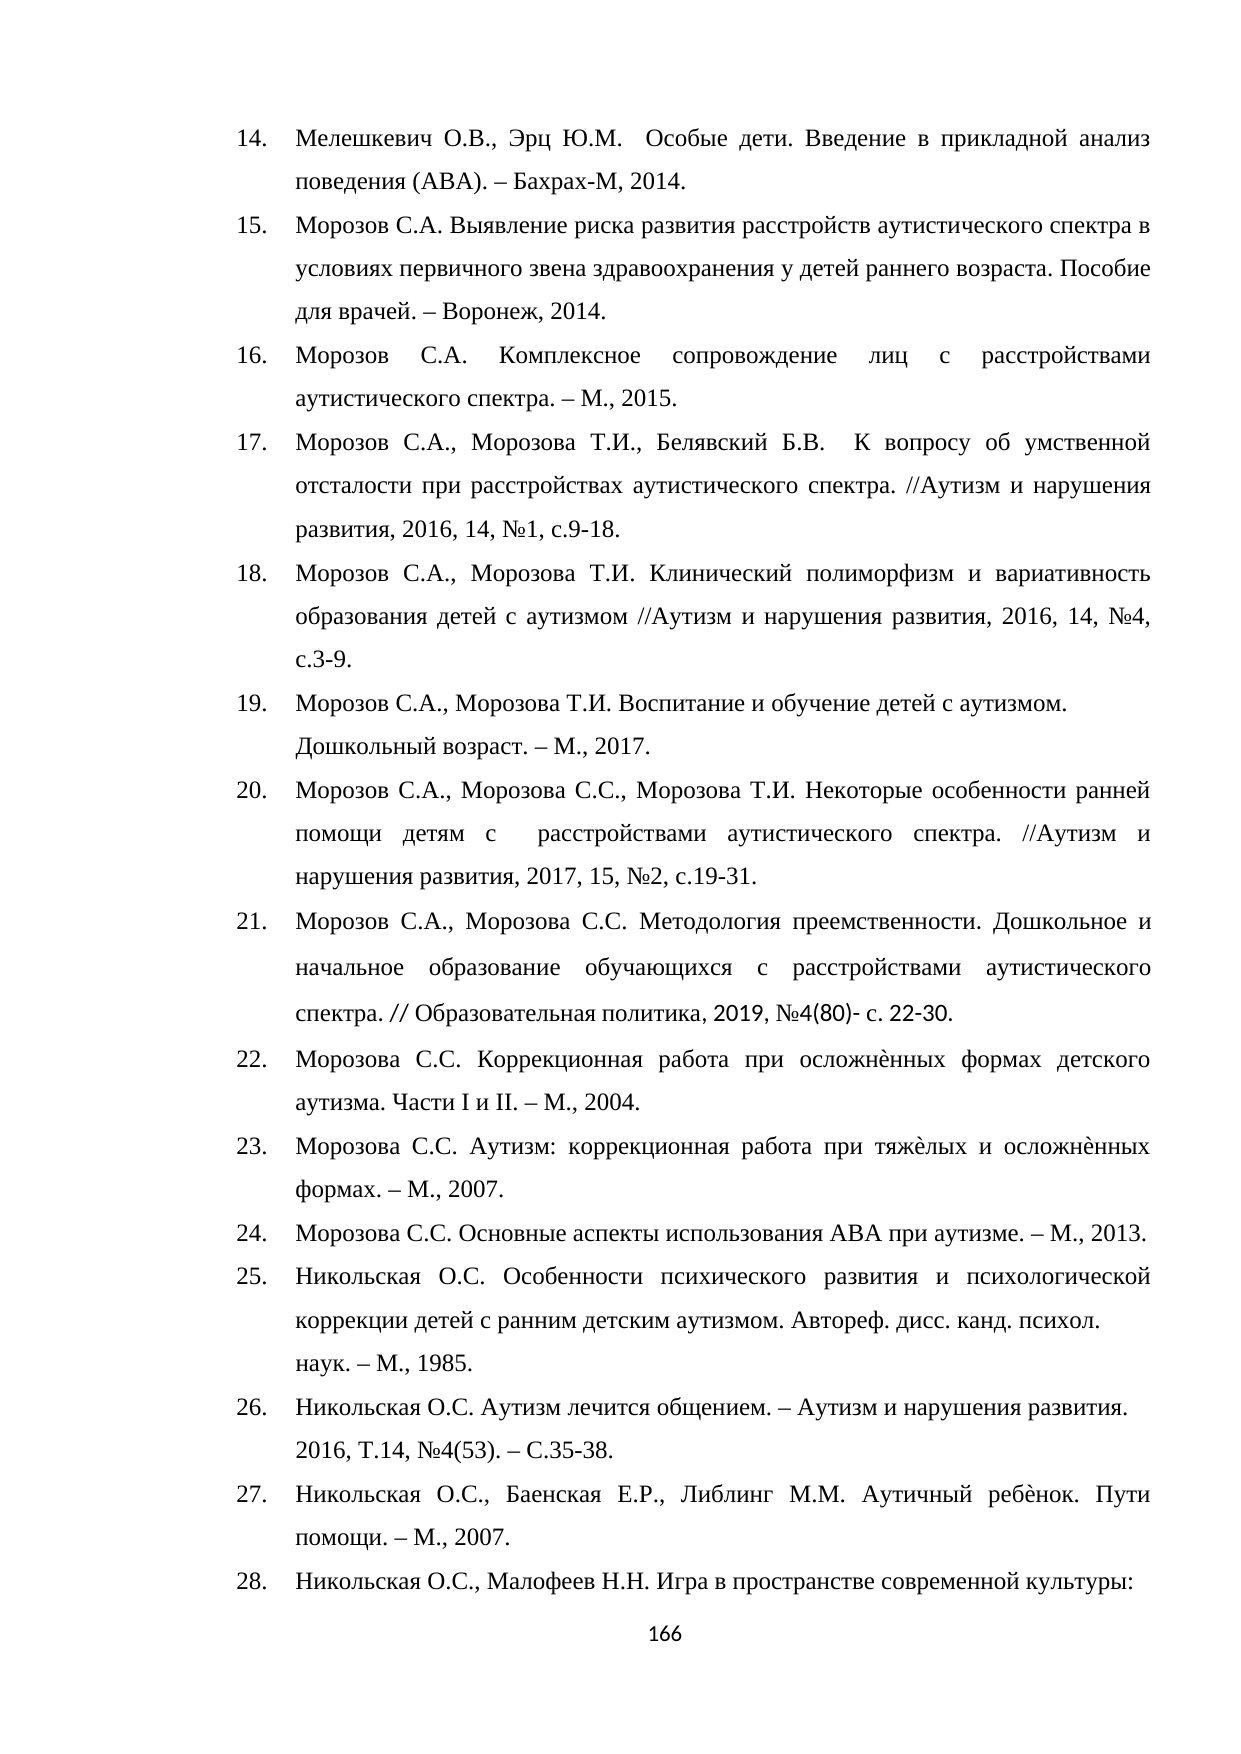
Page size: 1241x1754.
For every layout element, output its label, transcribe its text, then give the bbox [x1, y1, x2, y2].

text Дошкольный возраст. – М., 2017. [295, 731, 1151, 759]
list Морозов С.А., Морозова Т.И. Воспитание и обучение детей с аутизмом. [236, 688, 1151, 717]
list Морозов С.А., Морозова С.С. Методология преемственности. Дошкольное и начальное образование обучающихся с расстройствами аутистического спектра. // Образовательная политика, 2019, №4(80)- с. 22-30. [236, 905, 1151, 1028]
list Морозов С.А., Морозова Т.И., Белявский Б.В. К вопросу об умственной отсталости при расстройствах аутистического спектра. //Аутизм и нарушения развития, 2016, 14, №1, с.9-18. [236, 427, 1151, 543]
list Морозова С.С. Коррекционная работа при осложнѐнных формах детского аутизма. Части I и II. – М., 2004. [236, 1044, 1151, 1116]
list Мелешкевич О.В., Эрц Ю.М. Особые дети. Введение в прикладной анализ поведения (АВА). – Бахрах-М, 2014. [236, 123, 1151, 195]
text наук. – М., 1985. [295, 1348, 1151, 1377]
list Морозов С.А. Выявление риска развития расстройств аутистического спектра в условиях первичного звена здравоохранения у детей раннего возраста. Пособие для врачей. – Воронеж, 2014. [236, 210, 1151, 325]
text 2016, Т.14, №4(53). – С.35-38. [295, 1435, 1151, 1464]
list Морозов С.А. Комплексное сопровождение лиц с расстройствами аутистического спектра. – М., 2015. [236, 340, 1151, 412]
list Никольская О.С. Особенности психического развития и психологической коррекции детей с ранним детским аутизмом. Автореф. дисс. канд. психол. [236, 1261, 1151, 1333]
list Морозова С.С. Аутизм: коррекционная работа при тяжѐлых и осложнѐнных формах. – М., 2007. [236, 1131, 1151, 1203]
list Морозов С.А., Морозова Т.И. Клинический полиморфизм и вариативность образования детей с аутизмом //Аутизм и нарушения развития, 2016, 14, №4, с.3-9. [236, 558, 1151, 673]
list Морозова С.С. Основные аспекты использования АВА при аутизме. – М., 2013. [236, 1218, 1151, 1247]
list Морозов С.А., Морозова С.С., Морозова Т.И. Некоторые особенности ранней помощи детям с расстройствами аутистического спектра. //Аутизм и нарушения развития, 2017, 15, №2, с.19-31. [236, 775, 1151, 890]
list Никольская О.С. Аутизм лечится общением. – Аутизм и нарушения развития. [236, 1392, 1151, 1421]
list Никольская О.С., Баенская Е.Р., Либлинг М.М. Аутичный ребѐнок. Пути помощи. – М., 2007. [236, 1479, 1151, 1551]
list Никольская О.С., Малофеев Н.Н. Игра в пространстве современной культуры: [236, 1566, 1151, 1595]
